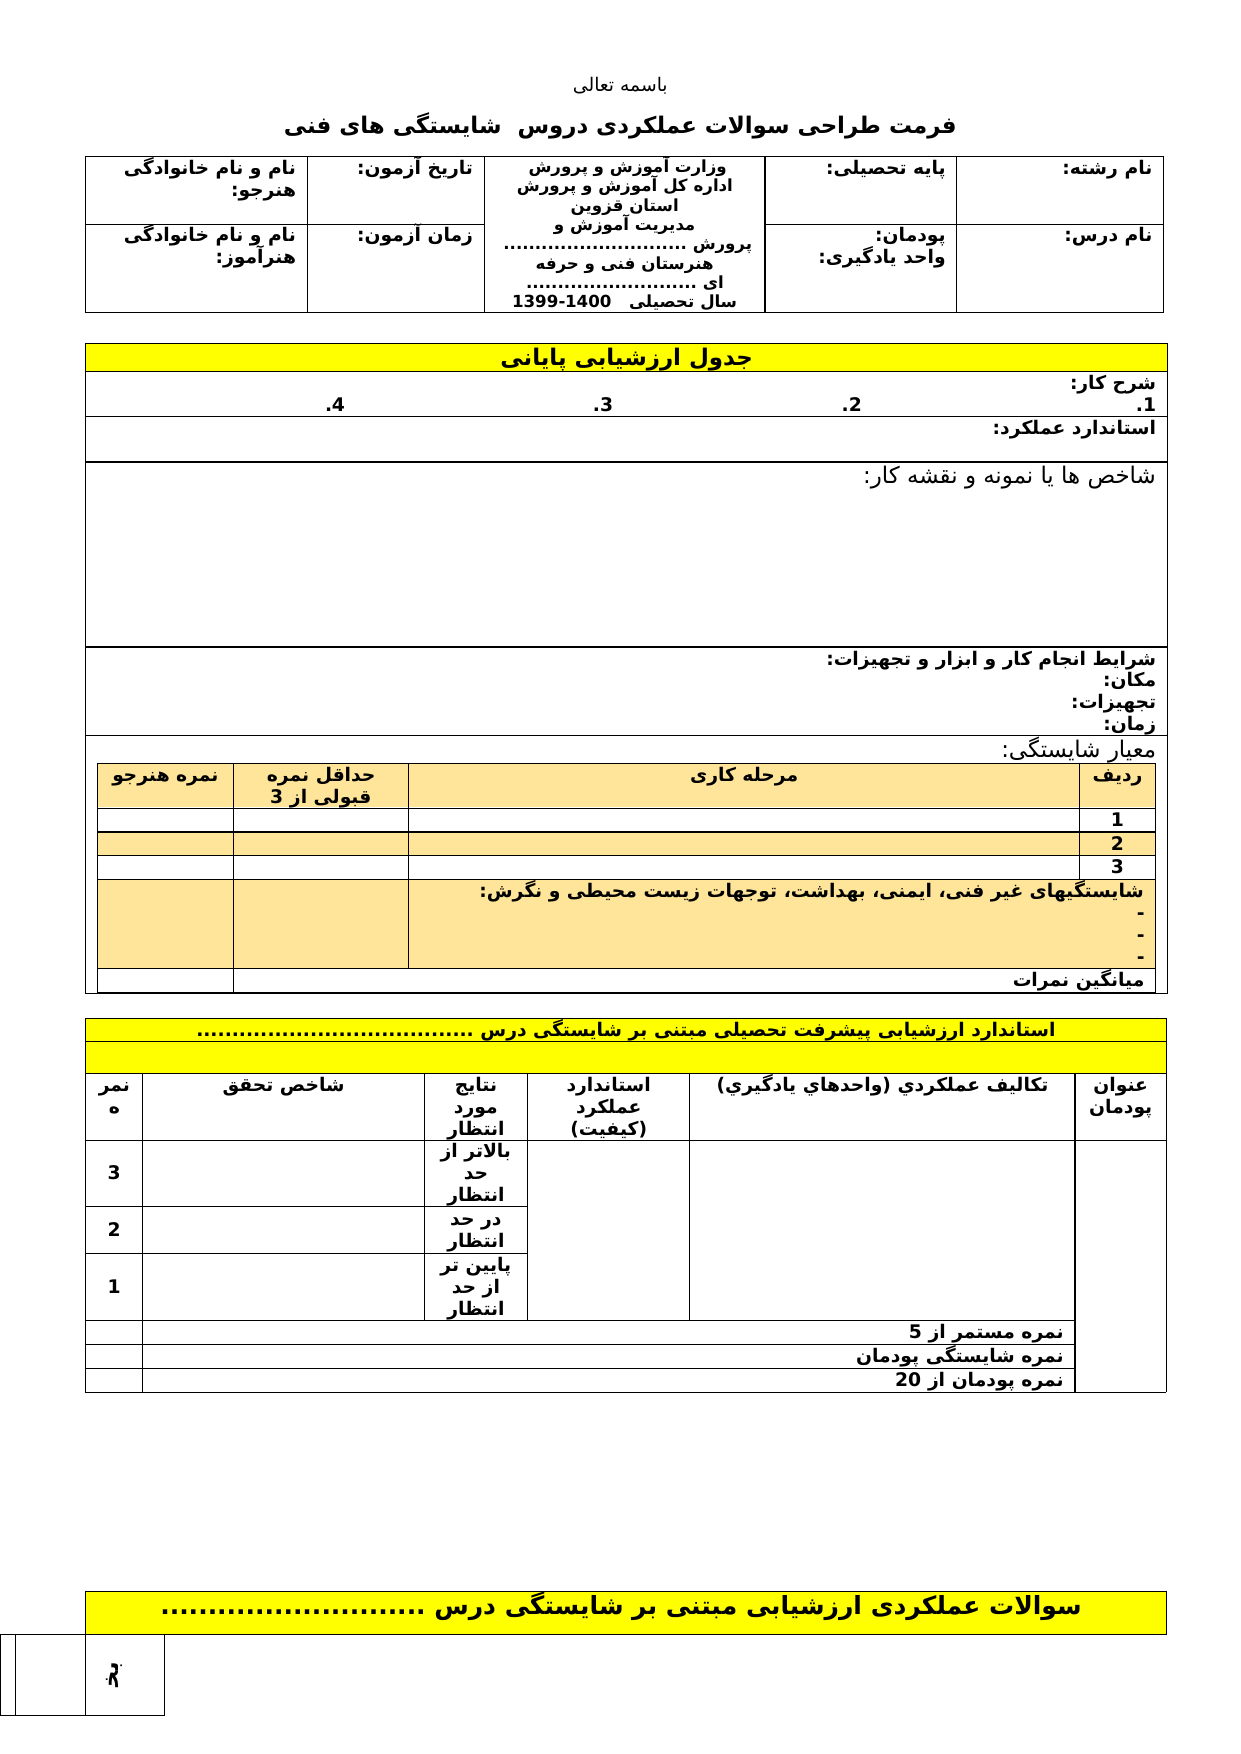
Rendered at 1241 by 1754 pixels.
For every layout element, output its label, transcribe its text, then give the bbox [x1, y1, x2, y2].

table_cell نام و نام خانوادگی هنرآموز: [86, 225, 307, 312]
table_cell ﻧﻤﺮه ﺷﺎﯾﺴﺘﮕﯽ ﭘﻮدﻣﺎن [143, 1345, 1074, 1368]
table_cell 1 [86, 1254, 142, 1320]
table_cell [528, 1141, 689, 1320]
table_cell [86, 1042, 1166, 1073]
table_cell 2 [86, 1207, 142, 1253]
table_cell ﻧﺘﺎﯾﺞ ﻣﻮرد اﻧﺘﻈﺎر [425, 1074, 527, 1139]
table_cell شرح کار: 1. 2. 3. 4. [86, 372, 1167, 416]
table_cell ﺗﮑﺎﻟﯿﻒ ﻋﻤﻠﮑﺮدي (واﺣﺪﻫﺎي ﯾﺎدﮔﯿﺮي) [690, 1074, 1074, 1139]
table_cell [690, 1141, 1074, 1320]
table_cell پودمان: واحد یادگیری: [766, 225, 956, 312]
table_cell ﺑﺎﻻﺗﺮ از ﺣﺪ اﻧﺘﻈﺎر [425, 1141, 527, 1206]
table_cell استاندارد عملکرد: [86, 417, 1167, 461]
table_cell ﻧﻤﺮه ﻣﺴﺘﻤﺮ از 5 [143, 1321, 1074, 1344]
table_cell [86, 1369, 142, 1392]
table_cell [1076, 1141, 1166, 1392]
table_cell ﻋﻨﻮان ﭘﻮدﻣﺎن [1076, 1074, 1166, 1139]
table_cell شاخص ها یا نمونه و نقشه کار: [86, 463, 1167, 646]
table_cell پایین تر از ﺣﺪ اﻧﺘﻈﺎر [425, 1254, 527, 1320]
table_header تاریخ آزمون: [308, 157, 484, 223]
table_cell زمان آزمون: [308, 225, 484, 312]
text باسمه تعالی [74, 74, 1167, 96]
table_header نام رشته: [957, 157, 1163, 223]
table_cell [143, 1254, 424, 1320]
text فرمت طراحی سوالات عملکردی دروس شایستگی های فنی [74, 112, 1167, 139]
table_header پایه تحصیلی: [766, 157, 956, 223]
table_cell در ﺣﺪ اﻧﺘﻈﺎر [425, 1207, 527, 1253]
table_cell ﻧﻤﺮه [86, 1074, 142, 1139]
table_cell نام درس: [957, 225, 1163, 312]
table_cell [86, 1321, 142, 1344]
table_cell 3 [86, 1141, 142, 1206]
table_header استاندارد ارزشیابی پیشرفت تحصیلی مبتنی بر شایستگی درس ....................................... [86, 1019, 1166, 1041]
table_cell [143, 1207, 424, 1253]
table_header نام و نام خانوادگی هنرجو: [86, 157, 307, 223]
table_header سوالات عملکردی ارزشیابی مبتنی بر شایستگی درس ............................ [86, 1592, 1166, 1634]
table_cell [86, 1345, 142, 1368]
table_cell اﺳﺘﺎﻧﺪارد ﻋﻤﻠﮑﺮد (ﮐﯿﻔﯿﺖ) [528, 1074, 689, 1139]
table_header وزارت آﻣﻮزش و ﭘﺮورش اداره ﮐﻞ آﻣﻮزش و ﭘﺮورش استان قزوین مدیریت آموزش و پرورش ............................. هنرستان فنی و حرفه ای ........................... سال تحصیلی 1400-1399 [485, 157, 764, 312]
table_cell [143, 1141, 424, 1206]
table_cell بخش اول [86, 1635, 164, 1715]
table_cell شرایط انجام کار و ابزار و تجهیزات: مکان: تجهیزات: زمان: [86, 648, 1167, 735]
table_header جدول ارزشیابی پایانی [86, 344, 1167, 371]
table_cell معیار شایستگی: [86, 736, 1167, 993]
table_cell ﺷﺎﺧﺺ ﺗﺤﻘﻖ [143, 1074, 424, 1139]
table_cell ﻧﻤﺮه ﭘﻮدﻣﺎن از 20 [143, 1369, 1074, 1392]
